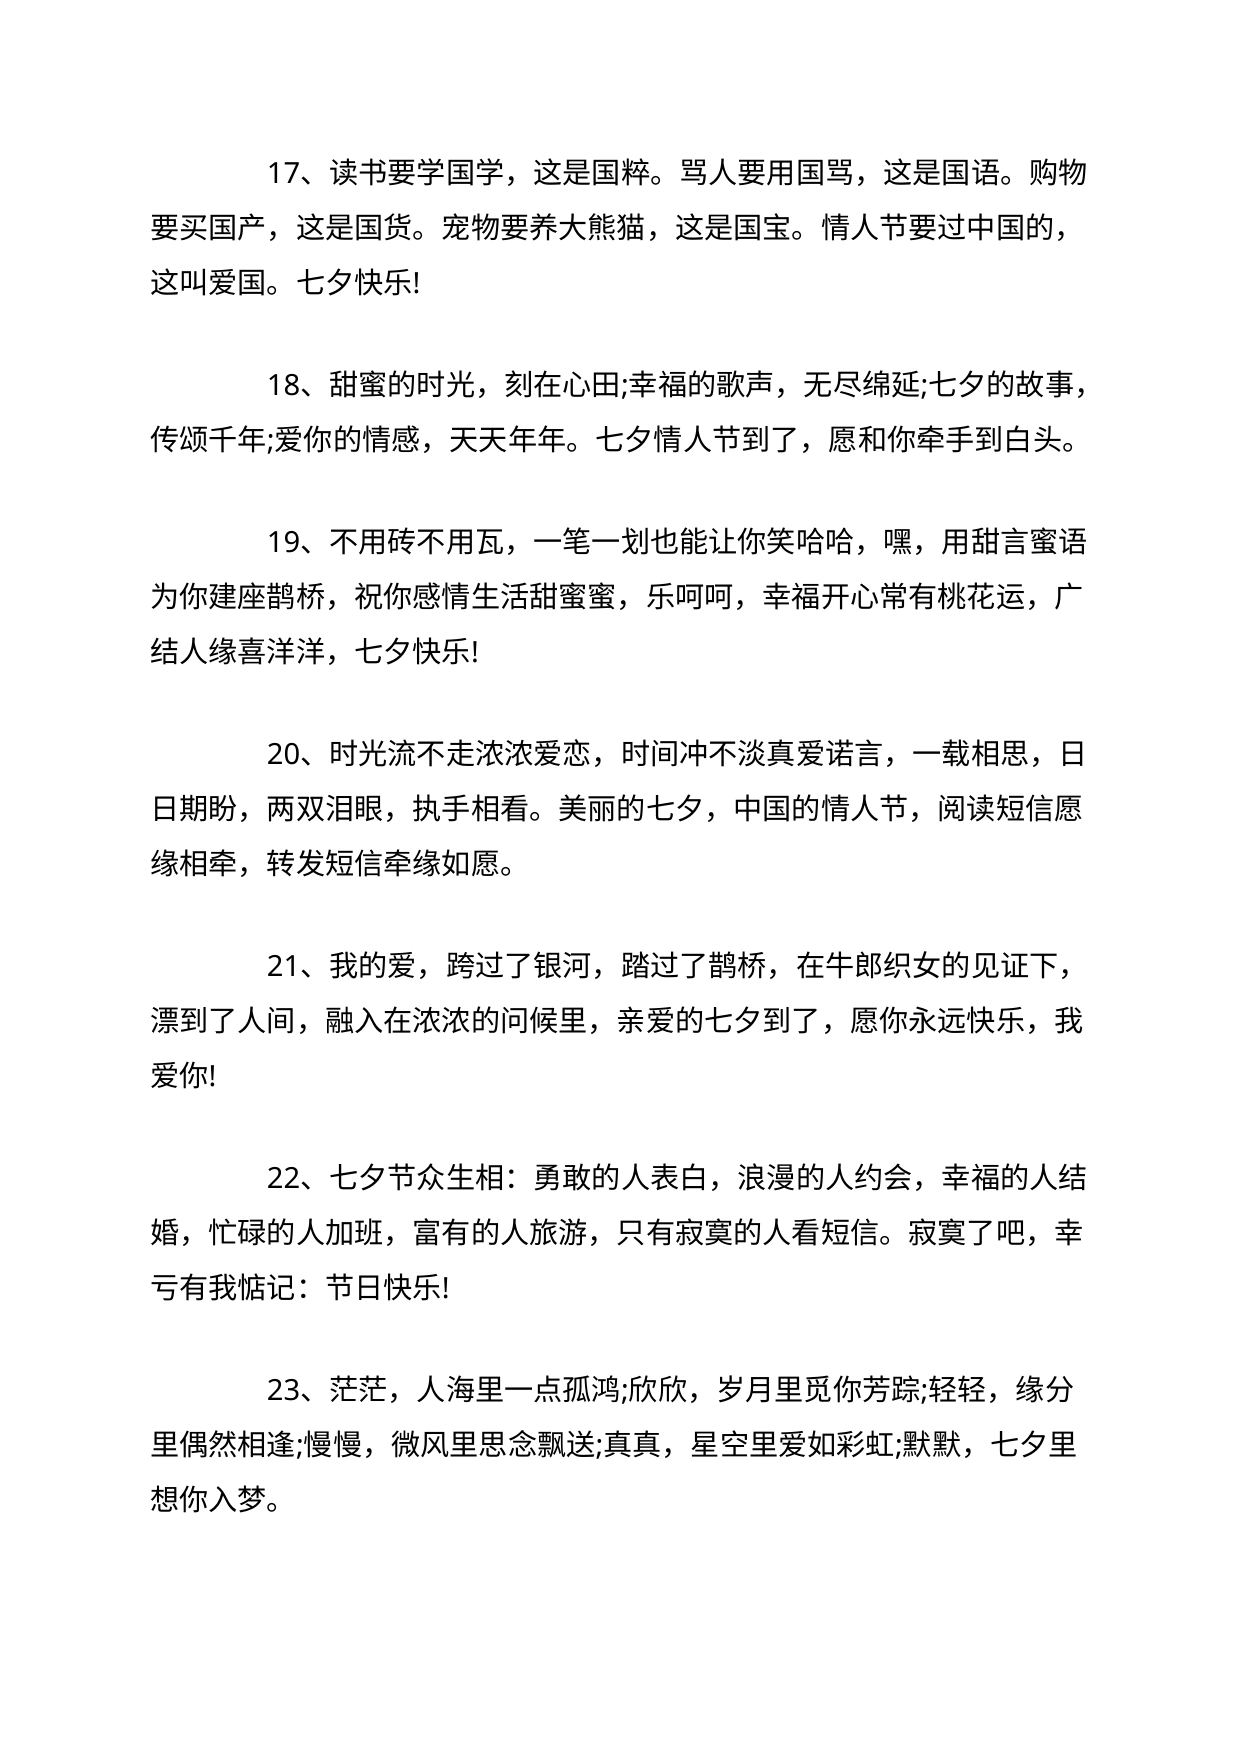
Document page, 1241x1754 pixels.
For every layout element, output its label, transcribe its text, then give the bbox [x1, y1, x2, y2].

text 17、读书要学国学，这是国粹。骂人要用国骂，这是国语。购物要买国产，这是国货。宠物要养大熊猫，这是国宝。情人节要过中国的，这叫爱国。七夕快乐! [150, 150, 1090, 302]
text 21、我的爱，跨过了银河，踏过了鹊桥，在牛郎织女的见证下，漂到了人间，融入在浓浓的问候里，亲爱的七夕到了，愿你永远快乐，我爱你! [150, 942, 1090, 1095]
text 23、茫茫，人海里一点孤鸿;欣欣，岁月里觅你芳踪;轻轻，缘分里偶然相逢;慢慢，微风里思念飘送;真真，星空里爱如彩虹;默默，七夕里想你入梦。 [150, 1366, 1090, 1518]
text 18、甜蜜的时光，刻在心田;幸福的歌声，无尽绵延;七夕的故事，传颂千年;爱你的情感，天天年年。七夕情人节到了，愿和你牵手到白头。 [150, 362, 1090, 459]
text 19、不用砖不用瓦，一笔一划也能让你笑哈哈，嘿，用甜言蜜语为你建座鹊桥，祝你感情生活甜蜜蜜，乐呵呵，幸福开心常有桃花运，广结人缘喜洋洋，七夕快乐! [150, 519, 1090, 671]
text 20、时光流不走浓浓爱恋，时间冲不淡真爱诺言，一载相思，日日期盼，两双泪眼，执手相看。美丽的七夕，中国的情人节，阅读短信愿缘相牵，转发短信牵缘如愿。 [150, 731, 1090, 883]
text 22、七夕节众生相：勇敢的人表白，浪漫的人约会，幸福的人结婚，忙碌的人加班，富有的人旅游，只有寂寞的人看短信。寂寞了吧，幸亏有我惦记：节日快乐! [150, 1154, 1090, 1307]
